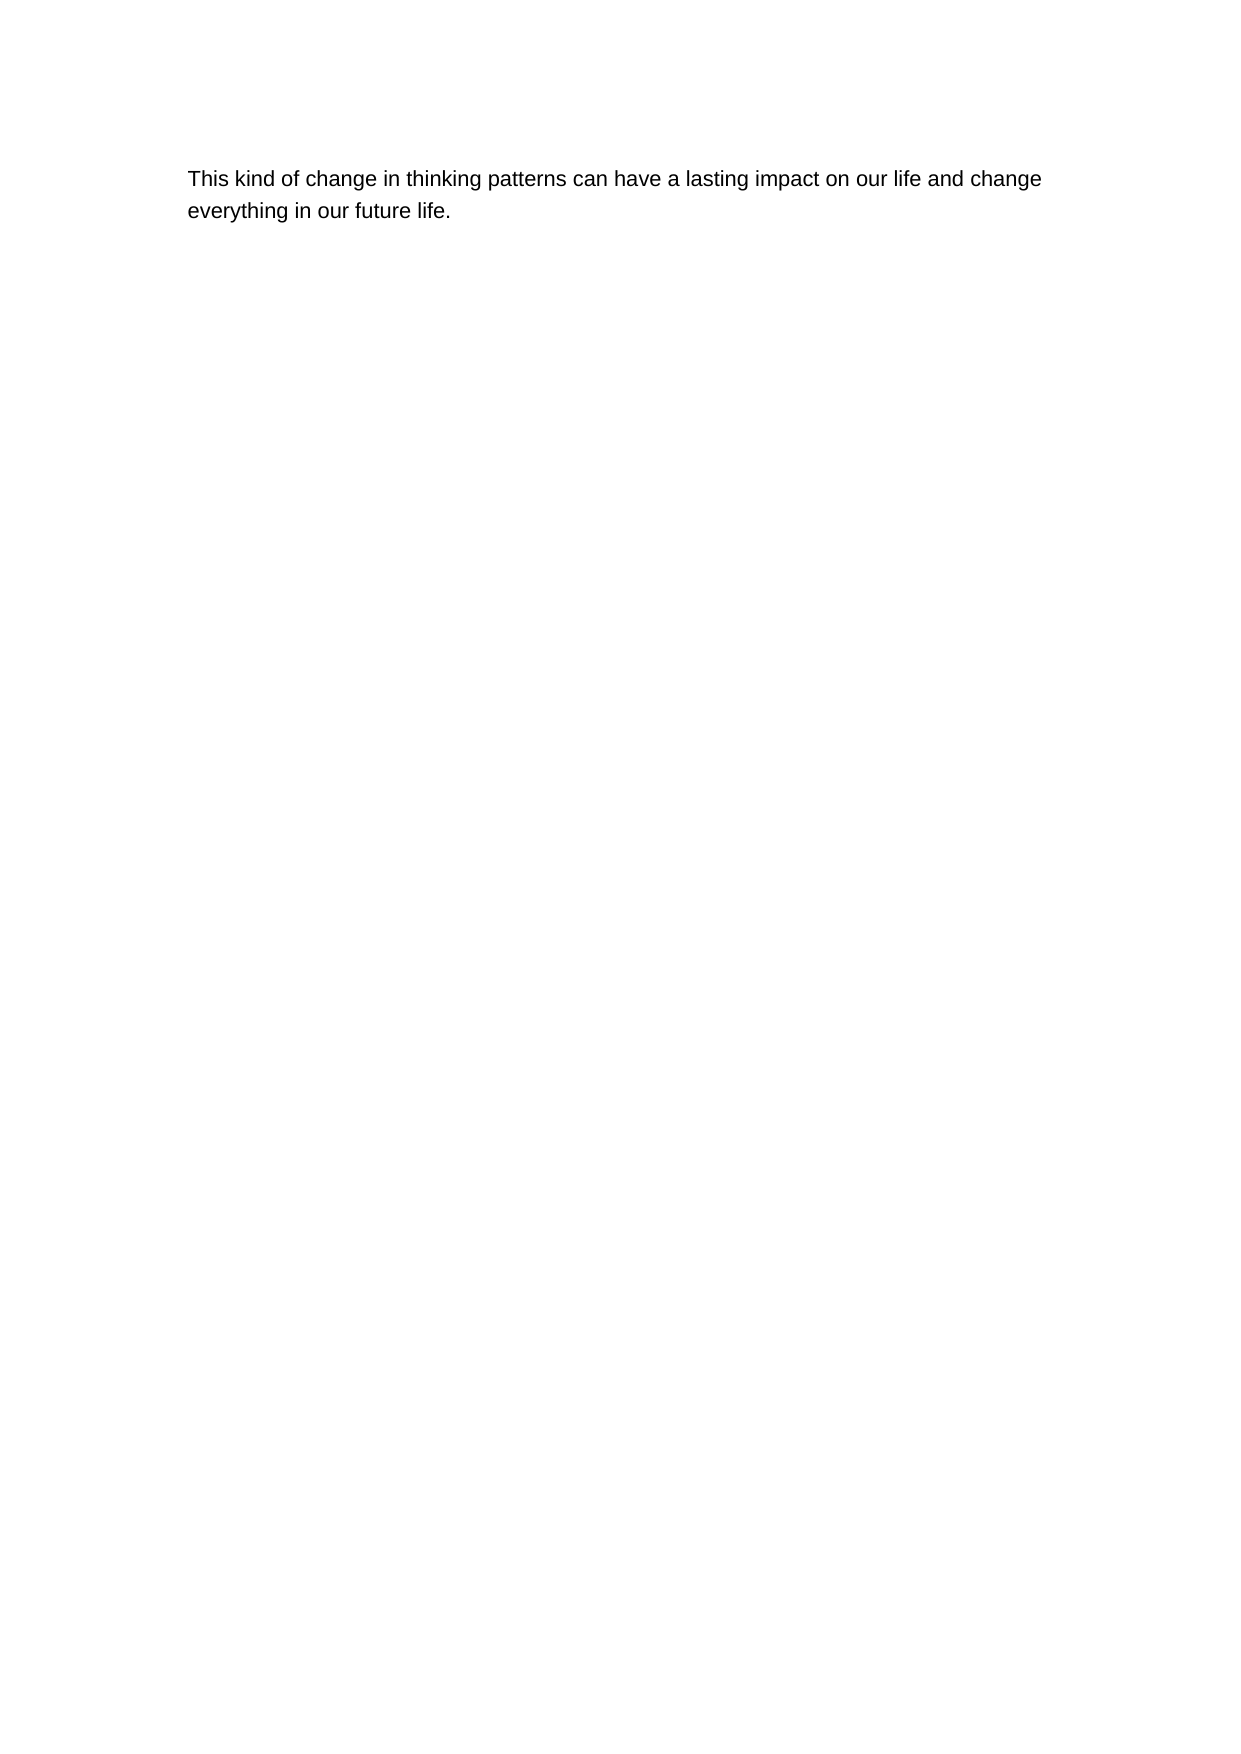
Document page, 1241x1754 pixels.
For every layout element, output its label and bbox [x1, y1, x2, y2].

text [187, 162, 1053, 227]
